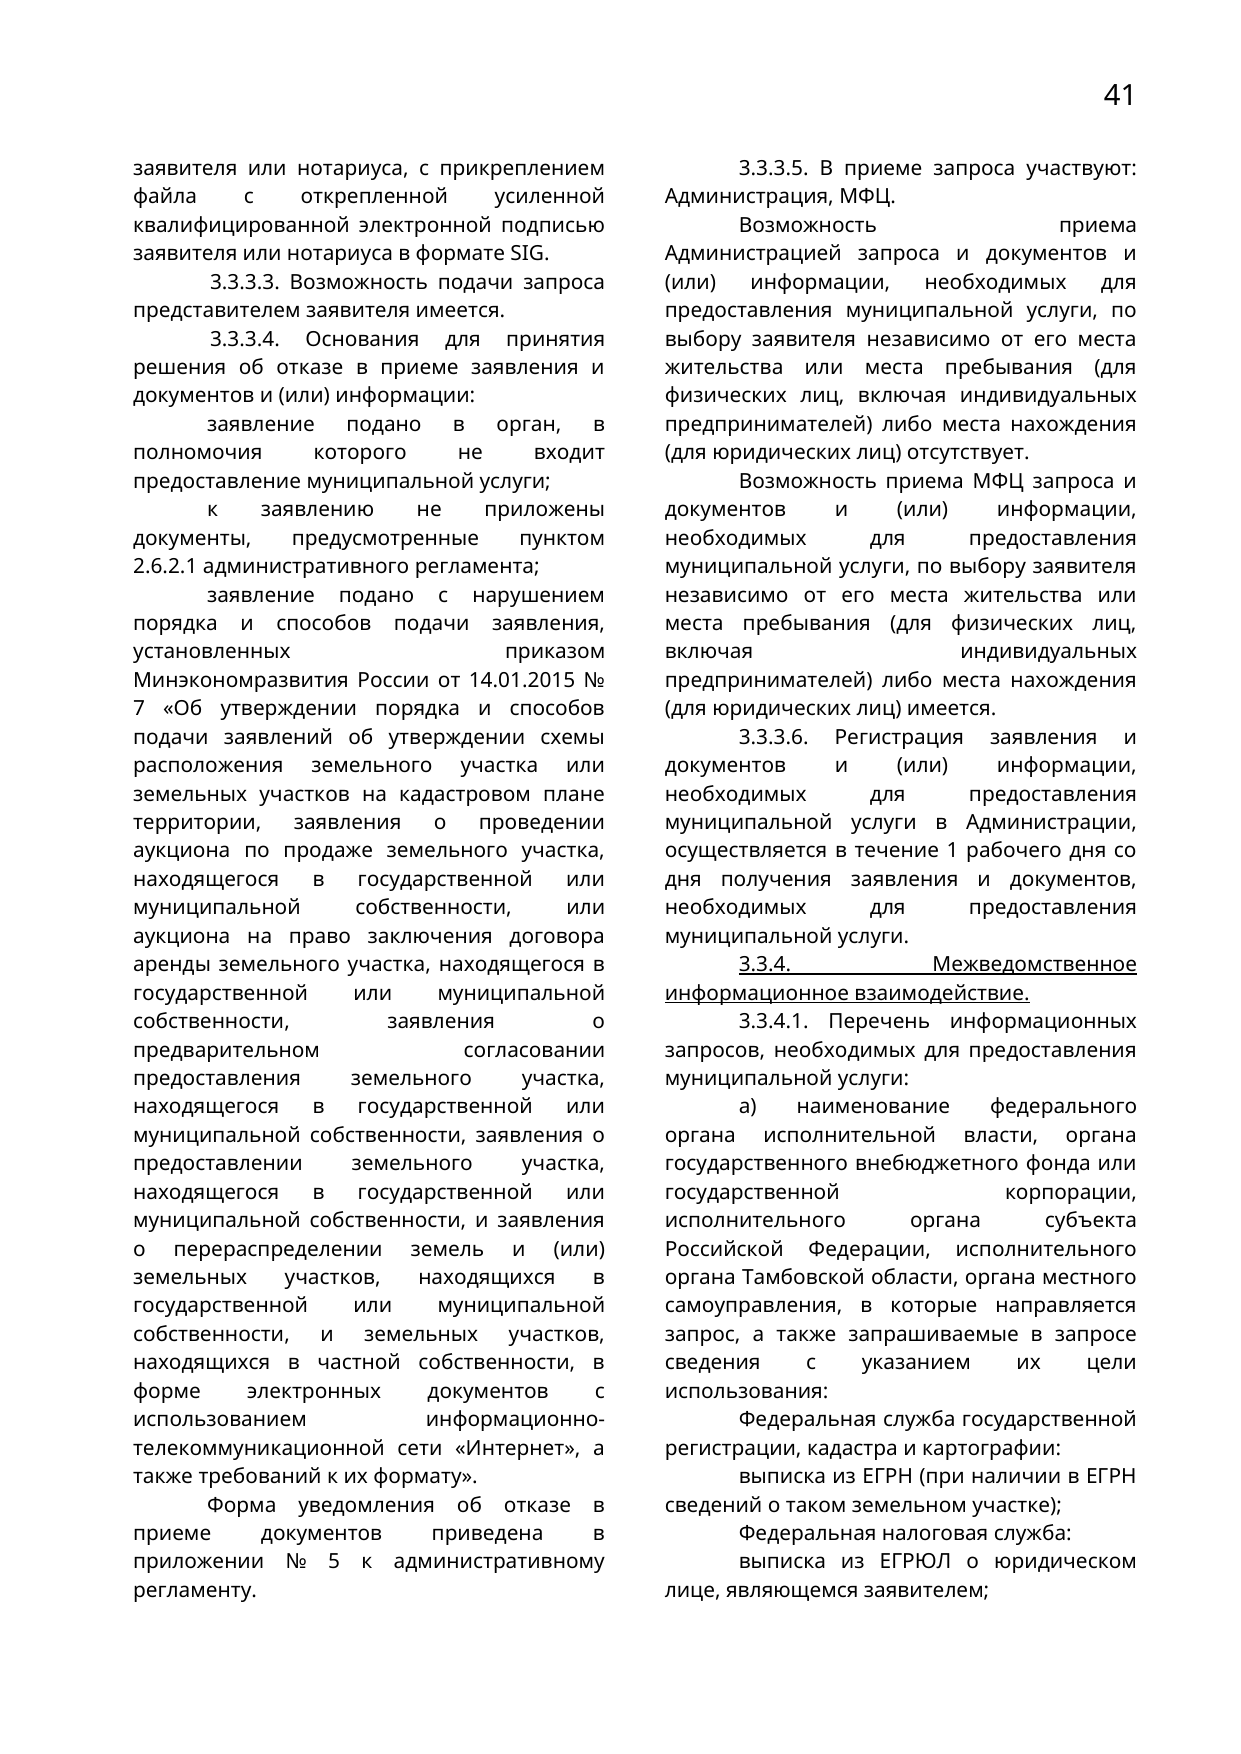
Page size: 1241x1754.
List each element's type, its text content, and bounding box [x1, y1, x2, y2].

text Возможность приема Администрацией запроса и документов и (или) информации, необходимых для предоставления муниципальной услуги, по выбору заявителя независимо от его места жительства или места пребывания (для физических лиц, включая индивидуальных предпринимателей) либо места нахождения (для юридических лиц) отсутствует. [664, 210, 1137, 466]
text 3.3.3.5. В приеме запроса участвуют: Администрация, МФЦ. [664, 153, 1137, 210]
text 3.3.3.4. Основания для принятия решения об отказе в приеме заявления и документов и (или) информации: [133, 324, 605, 409]
text 3.3.3.3. Возможность подачи запроса представителем заявителя имеется. [133, 267, 605, 324]
text Форма уведомления об отказе в приеме документов приведена в приложении № 5 к административному регламенту. [133, 1490, 605, 1603]
text заявление подано в орган, в полномочия которого не входит предоставление муниципальной услуги; [133, 409, 605, 494]
text Федеральная налоговая служба: [664, 1518, 1137, 1547]
text заявление подано с нарушением порядка и способов подачи заявления, установленных приказом Минэкономразвития России от 14.01.2015 № 7 «Об утверждении порядка и способов подачи заявлений об утверждении схемы расположения земельного участка или земельных участков на кадастровом плане территории, заявления о проведении аукциона по продаже земельного участка, находящегося в государственной или муниципальной собственности, или аукциона на право заключения договора аренды земельного участка, находящегося в государственной или муниципальной собственности, заявления о предварительном согласовании предоставления земельного участка, находящегося в государственной или муниципальной собственности, заявления о предоставлении земельного участка, находящегося в государственной или муниципальной собственности, и заявления о перераспределении земель и (или) земельных участков, находящихся в государственной или муниципальной собственности, и земельных участков, находящихся в частной собственности, в форме электронных документов с использованием информационно-телекоммуникационной сети «Интернет», а также требований к их формату». [133, 580, 605, 1490]
text 3.3.4.1. Перечень информационных запросов, необходимых для предоставления муниципальной услуги: [664, 1006, 1137, 1092]
text к заявлению не приложены документы, предусмотренные пунктом 2.6.2.1 административного регламента; [133, 494, 605, 580]
text 3.3.4. Межведомственное информационное взаимодействие. [664, 949, 1137, 1006]
text Федеральная служба государственной регистрации, кадастра и картографии: [664, 1404, 1137, 1461]
text выписка из ЕГРЮЛ о юридическом лице, являющемся заявителем; [664, 1547, 1137, 1603]
text а) наименование федерального органа исполнительной власти, органа государственного внебюджетного фонда или государственной корпорации, исполнительного органа субъекта Российской Федерации, исполнительного органа Тамбовской области, органа местного самоуправления, в которые направляется запрос, а также запрашиваемые в запросе сведения с указанием их цели использования: [664, 1092, 1137, 1404]
text выписка из ЕГРН (при наличии в ЕГРН сведений о таком земельном участке); [664, 1461, 1137, 1518]
text 3.3.3.6. Регистрация заявления и документов и (или) информации, необходимых для предоставления муниципальной услуги в Администрации, осуществляется в течение 1 рабочего дня со дня получения заявления и документов, необходимых для предоставления муниципальной услуги. [664, 722, 1137, 949]
text Возможность приема МФЦ запроса и документов и (или) информации, необходимых для предоставления муниципальной услуги, по выбору заявителя независимо от его места жительства или места пребывания (для физических лиц, включая индивидуальных предпринимателей) либо места нахождения (для юридических лиц) имеется. [664, 466, 1137, 722]
